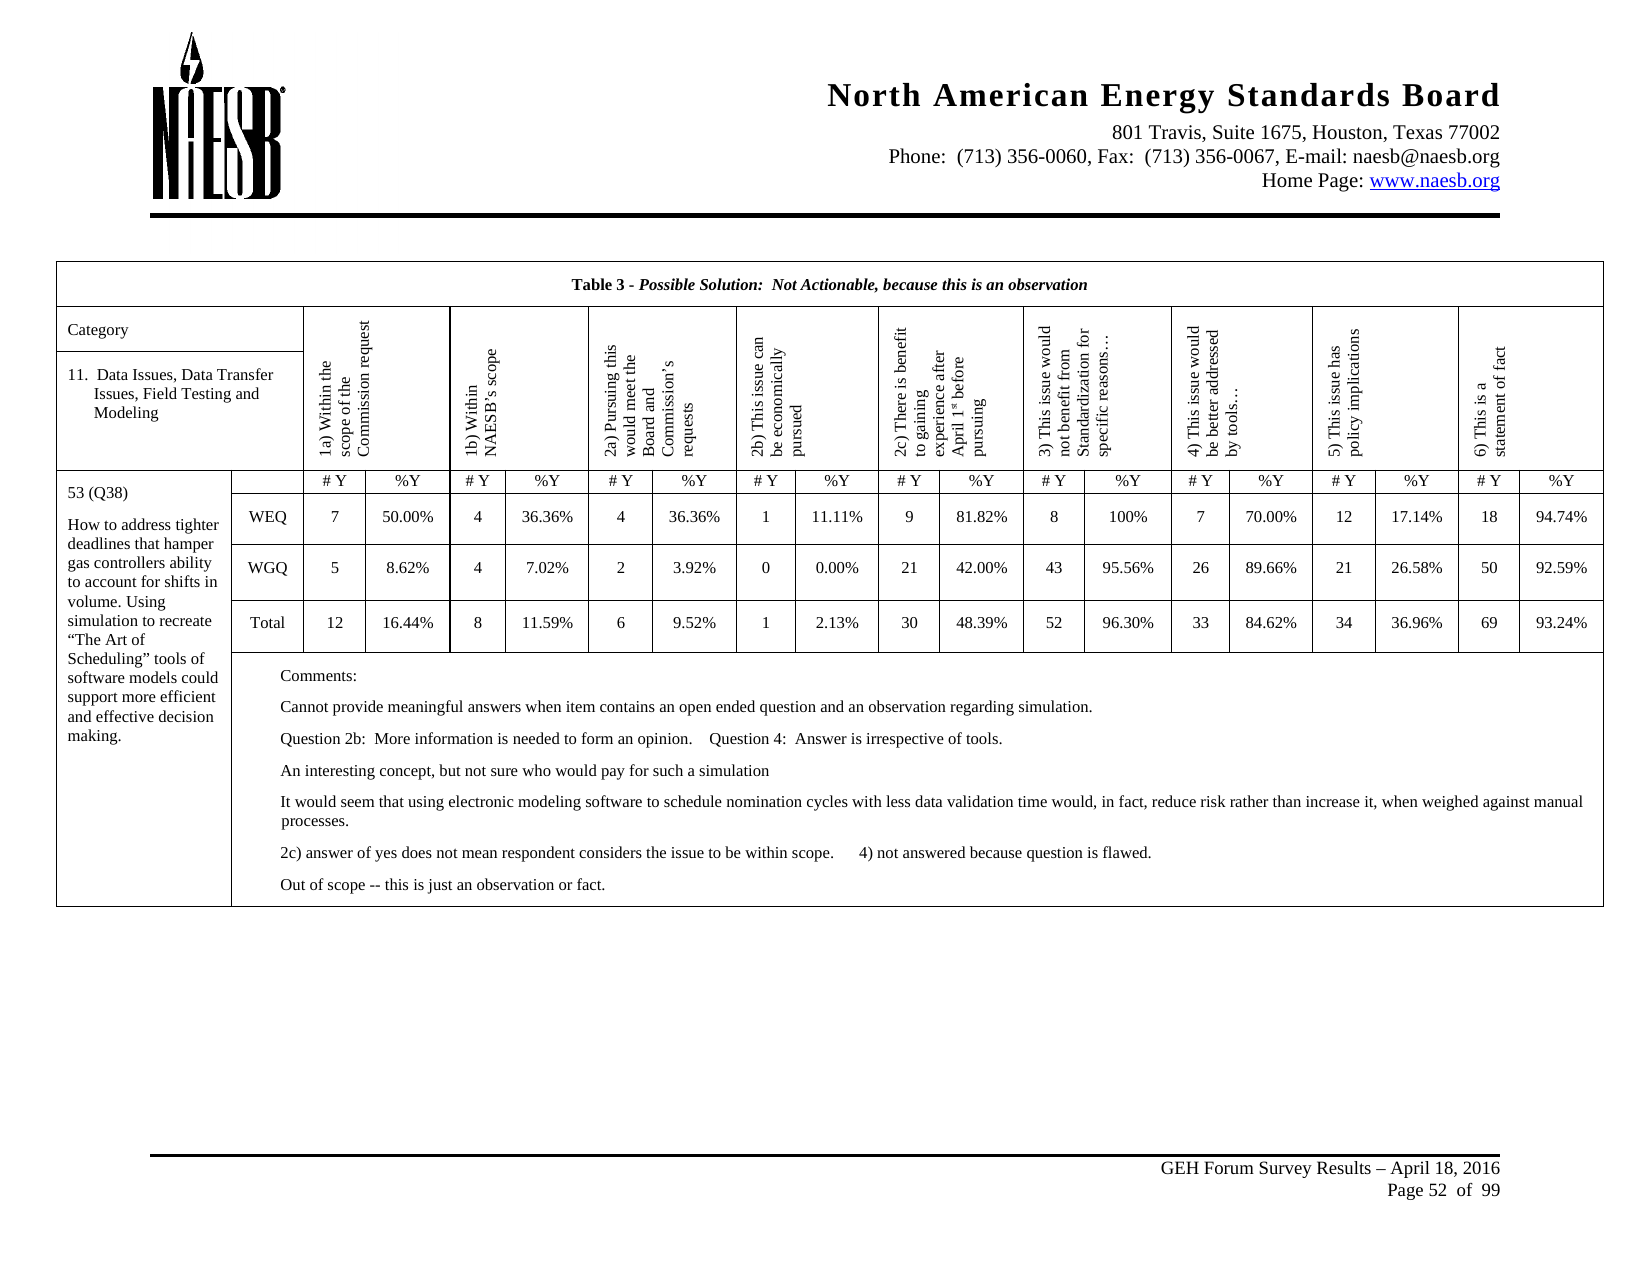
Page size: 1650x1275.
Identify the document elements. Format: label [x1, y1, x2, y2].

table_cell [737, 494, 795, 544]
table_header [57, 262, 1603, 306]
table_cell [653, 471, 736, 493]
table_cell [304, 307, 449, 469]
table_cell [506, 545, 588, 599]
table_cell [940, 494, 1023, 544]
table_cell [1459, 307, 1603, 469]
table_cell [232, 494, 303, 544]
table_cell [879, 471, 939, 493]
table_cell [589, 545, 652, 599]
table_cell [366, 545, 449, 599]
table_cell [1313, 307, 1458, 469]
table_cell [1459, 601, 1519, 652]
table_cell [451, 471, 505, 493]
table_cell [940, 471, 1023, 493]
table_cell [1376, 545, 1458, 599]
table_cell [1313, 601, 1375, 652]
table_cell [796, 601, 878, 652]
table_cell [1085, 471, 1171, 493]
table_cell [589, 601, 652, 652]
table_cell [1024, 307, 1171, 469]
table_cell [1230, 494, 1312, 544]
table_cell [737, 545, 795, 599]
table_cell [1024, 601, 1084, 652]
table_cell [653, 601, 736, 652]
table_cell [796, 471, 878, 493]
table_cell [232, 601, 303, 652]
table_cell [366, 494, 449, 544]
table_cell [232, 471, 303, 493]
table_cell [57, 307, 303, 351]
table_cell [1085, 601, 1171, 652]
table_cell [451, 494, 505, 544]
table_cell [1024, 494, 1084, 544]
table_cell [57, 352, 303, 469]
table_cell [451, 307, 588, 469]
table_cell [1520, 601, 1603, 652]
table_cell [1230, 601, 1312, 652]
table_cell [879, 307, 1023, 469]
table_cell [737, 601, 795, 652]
picture [149, 32, 399, 254]
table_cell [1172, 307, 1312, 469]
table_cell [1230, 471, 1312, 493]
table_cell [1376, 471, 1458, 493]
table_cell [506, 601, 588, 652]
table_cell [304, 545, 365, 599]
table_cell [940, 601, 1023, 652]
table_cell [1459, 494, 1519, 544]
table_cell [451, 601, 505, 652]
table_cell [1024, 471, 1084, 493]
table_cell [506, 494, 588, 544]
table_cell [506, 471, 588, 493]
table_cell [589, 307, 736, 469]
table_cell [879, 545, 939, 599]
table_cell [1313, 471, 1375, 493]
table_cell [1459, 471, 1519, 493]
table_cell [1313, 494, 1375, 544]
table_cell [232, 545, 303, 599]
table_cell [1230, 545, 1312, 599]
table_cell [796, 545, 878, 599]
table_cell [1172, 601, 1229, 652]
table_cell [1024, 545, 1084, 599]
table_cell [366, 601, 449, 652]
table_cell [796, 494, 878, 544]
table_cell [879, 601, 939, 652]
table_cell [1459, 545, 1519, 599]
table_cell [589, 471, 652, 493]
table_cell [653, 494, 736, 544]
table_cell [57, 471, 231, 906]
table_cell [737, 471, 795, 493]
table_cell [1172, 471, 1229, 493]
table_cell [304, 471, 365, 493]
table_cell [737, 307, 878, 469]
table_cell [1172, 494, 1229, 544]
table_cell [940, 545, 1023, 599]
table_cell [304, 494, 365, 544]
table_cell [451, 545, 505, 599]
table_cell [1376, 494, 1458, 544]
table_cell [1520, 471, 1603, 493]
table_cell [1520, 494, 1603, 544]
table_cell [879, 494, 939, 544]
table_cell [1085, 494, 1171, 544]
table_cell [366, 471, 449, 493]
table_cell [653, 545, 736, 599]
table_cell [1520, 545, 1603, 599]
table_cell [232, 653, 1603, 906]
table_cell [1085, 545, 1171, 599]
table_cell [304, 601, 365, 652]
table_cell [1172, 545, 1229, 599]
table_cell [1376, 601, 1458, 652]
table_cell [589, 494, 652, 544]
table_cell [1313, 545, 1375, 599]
